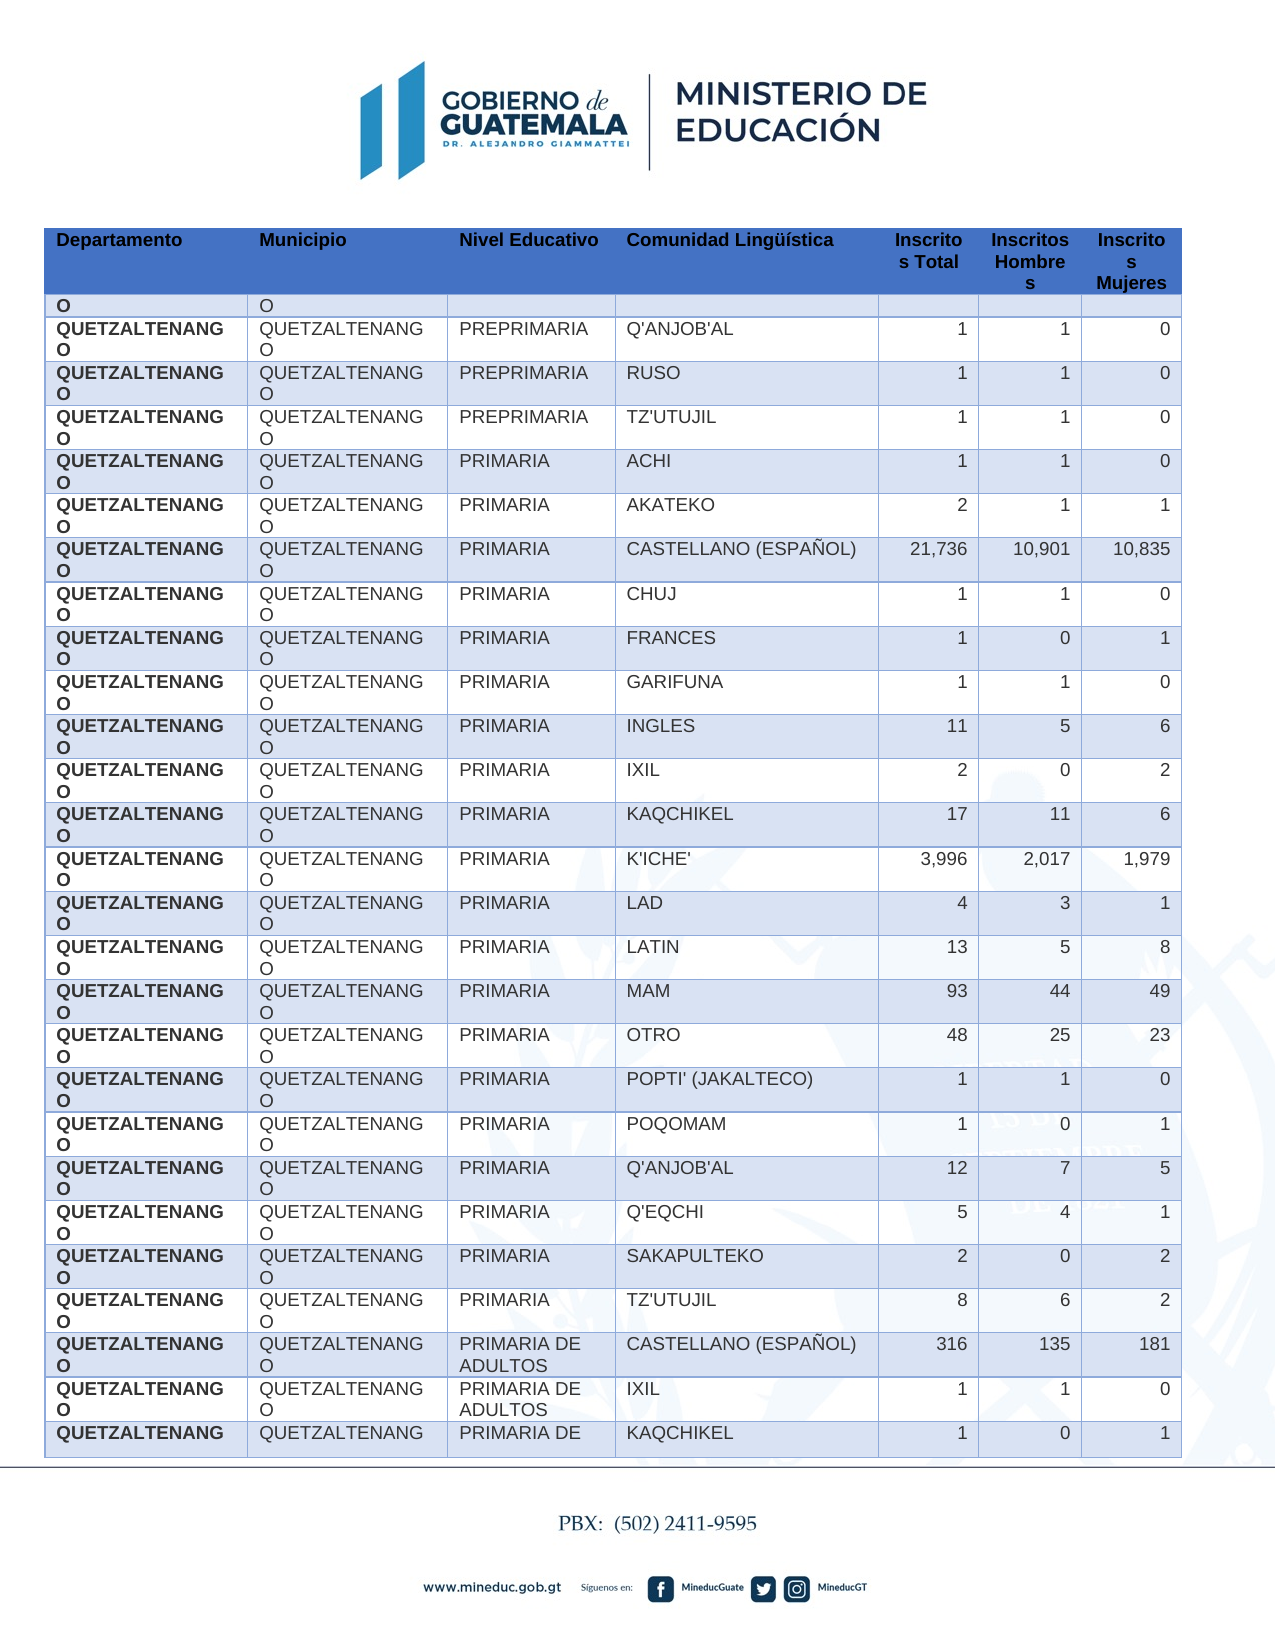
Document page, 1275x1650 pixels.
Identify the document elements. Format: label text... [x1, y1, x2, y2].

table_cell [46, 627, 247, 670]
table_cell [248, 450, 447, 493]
table_header Inscritos Mujeres [1082, 229, 1181, 294]
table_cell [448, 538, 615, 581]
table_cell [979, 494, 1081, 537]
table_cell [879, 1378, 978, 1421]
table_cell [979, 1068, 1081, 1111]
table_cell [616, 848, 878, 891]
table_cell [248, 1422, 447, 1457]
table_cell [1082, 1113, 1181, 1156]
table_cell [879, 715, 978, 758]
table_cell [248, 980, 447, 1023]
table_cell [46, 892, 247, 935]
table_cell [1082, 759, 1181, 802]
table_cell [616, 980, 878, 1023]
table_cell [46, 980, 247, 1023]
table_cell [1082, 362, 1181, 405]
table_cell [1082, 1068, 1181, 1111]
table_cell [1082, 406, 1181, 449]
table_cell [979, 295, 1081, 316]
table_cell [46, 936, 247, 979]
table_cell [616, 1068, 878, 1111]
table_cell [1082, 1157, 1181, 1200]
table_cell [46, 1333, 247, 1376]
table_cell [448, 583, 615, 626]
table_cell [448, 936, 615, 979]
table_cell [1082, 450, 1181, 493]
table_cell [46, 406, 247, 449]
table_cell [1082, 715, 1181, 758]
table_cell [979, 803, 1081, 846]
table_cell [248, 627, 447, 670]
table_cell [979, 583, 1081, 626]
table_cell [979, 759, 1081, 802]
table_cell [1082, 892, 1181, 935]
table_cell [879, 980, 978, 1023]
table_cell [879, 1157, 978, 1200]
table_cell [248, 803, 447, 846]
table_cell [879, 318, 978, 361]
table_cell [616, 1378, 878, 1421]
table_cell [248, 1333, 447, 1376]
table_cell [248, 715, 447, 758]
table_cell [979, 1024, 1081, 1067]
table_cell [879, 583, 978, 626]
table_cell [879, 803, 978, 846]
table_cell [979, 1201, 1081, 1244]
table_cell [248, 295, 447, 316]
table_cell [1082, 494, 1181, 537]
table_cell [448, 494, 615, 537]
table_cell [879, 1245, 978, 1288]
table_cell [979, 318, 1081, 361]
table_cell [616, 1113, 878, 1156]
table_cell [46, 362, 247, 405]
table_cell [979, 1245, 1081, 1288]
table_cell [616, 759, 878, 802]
table_header Inscritos Total [879, 229, 978, 294]
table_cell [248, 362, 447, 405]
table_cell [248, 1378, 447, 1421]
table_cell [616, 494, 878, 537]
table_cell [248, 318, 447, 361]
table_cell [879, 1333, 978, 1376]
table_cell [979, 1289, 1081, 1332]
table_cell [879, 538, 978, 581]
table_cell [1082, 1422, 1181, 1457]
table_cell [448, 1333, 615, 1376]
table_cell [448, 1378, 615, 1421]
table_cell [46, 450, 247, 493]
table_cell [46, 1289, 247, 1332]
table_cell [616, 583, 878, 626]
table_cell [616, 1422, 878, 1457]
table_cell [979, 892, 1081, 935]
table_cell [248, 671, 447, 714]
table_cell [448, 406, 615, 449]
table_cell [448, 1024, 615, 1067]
table_header Nivel Educativo [448, 229, 615, 294]
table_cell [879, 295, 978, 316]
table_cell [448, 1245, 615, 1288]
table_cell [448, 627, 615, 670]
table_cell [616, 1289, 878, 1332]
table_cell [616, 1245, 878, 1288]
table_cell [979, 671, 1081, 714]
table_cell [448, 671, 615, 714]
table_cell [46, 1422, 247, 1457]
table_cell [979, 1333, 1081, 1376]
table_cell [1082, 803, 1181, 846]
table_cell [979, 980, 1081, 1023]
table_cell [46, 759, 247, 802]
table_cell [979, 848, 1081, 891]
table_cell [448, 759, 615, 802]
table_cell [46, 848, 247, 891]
table_header Inscritos Hombres [979, 229, 1081, 294]
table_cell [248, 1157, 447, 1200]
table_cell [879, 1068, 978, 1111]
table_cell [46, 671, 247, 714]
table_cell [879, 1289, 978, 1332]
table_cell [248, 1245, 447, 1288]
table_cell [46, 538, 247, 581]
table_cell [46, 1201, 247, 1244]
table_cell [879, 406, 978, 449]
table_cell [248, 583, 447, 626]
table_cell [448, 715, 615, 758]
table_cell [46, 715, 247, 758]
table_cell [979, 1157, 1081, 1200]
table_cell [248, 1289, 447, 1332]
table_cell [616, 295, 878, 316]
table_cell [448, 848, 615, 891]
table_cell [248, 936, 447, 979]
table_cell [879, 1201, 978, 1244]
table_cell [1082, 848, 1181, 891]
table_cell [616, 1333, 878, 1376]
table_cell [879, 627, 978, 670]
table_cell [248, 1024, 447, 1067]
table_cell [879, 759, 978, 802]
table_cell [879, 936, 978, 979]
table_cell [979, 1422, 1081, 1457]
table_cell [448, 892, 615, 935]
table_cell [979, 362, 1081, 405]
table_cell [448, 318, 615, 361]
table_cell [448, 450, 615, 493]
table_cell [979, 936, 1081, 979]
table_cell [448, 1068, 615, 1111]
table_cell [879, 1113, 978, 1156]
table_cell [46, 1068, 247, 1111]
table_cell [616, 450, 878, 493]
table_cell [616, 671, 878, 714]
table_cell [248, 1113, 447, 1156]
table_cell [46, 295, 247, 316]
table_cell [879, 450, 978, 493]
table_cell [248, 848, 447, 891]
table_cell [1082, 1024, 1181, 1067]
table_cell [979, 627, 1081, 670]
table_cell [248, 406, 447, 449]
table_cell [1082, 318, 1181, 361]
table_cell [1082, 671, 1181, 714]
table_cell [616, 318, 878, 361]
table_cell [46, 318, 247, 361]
table_header Departamento [46, 229, 247, 294]
table_header Municipio [248, 229, 447, 294]
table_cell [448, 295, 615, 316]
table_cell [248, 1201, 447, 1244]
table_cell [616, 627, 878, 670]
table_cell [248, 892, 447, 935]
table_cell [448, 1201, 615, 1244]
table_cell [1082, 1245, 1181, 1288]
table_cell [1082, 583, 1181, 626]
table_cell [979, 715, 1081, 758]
table_header Comunidad Lingüística [616, 229, 878, 294]
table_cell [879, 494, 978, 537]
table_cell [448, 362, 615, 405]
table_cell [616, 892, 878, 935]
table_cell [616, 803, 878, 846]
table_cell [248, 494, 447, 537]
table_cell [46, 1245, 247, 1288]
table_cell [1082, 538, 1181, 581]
picture [0, 3, 1275, 1650]
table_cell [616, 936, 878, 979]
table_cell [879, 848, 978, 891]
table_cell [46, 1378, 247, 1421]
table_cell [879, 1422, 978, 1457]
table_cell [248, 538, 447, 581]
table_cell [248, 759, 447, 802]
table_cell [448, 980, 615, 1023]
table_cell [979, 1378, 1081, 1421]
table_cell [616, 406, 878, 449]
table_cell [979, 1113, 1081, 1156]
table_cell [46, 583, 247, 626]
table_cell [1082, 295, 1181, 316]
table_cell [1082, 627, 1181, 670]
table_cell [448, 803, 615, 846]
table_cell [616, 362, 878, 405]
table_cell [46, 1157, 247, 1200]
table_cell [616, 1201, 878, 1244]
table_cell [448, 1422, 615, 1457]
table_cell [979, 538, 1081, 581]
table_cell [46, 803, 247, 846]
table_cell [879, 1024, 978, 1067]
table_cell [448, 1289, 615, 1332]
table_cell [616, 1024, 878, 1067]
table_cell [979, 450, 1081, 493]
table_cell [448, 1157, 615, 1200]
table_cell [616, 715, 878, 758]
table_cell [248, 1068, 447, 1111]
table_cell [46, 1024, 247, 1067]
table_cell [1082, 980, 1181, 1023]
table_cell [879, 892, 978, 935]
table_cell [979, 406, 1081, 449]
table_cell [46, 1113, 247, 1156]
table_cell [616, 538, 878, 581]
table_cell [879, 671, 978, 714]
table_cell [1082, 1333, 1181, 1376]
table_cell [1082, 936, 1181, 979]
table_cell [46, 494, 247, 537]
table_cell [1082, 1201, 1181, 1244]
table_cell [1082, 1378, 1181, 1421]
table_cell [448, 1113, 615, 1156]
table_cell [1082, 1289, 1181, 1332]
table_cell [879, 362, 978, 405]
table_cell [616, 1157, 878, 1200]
